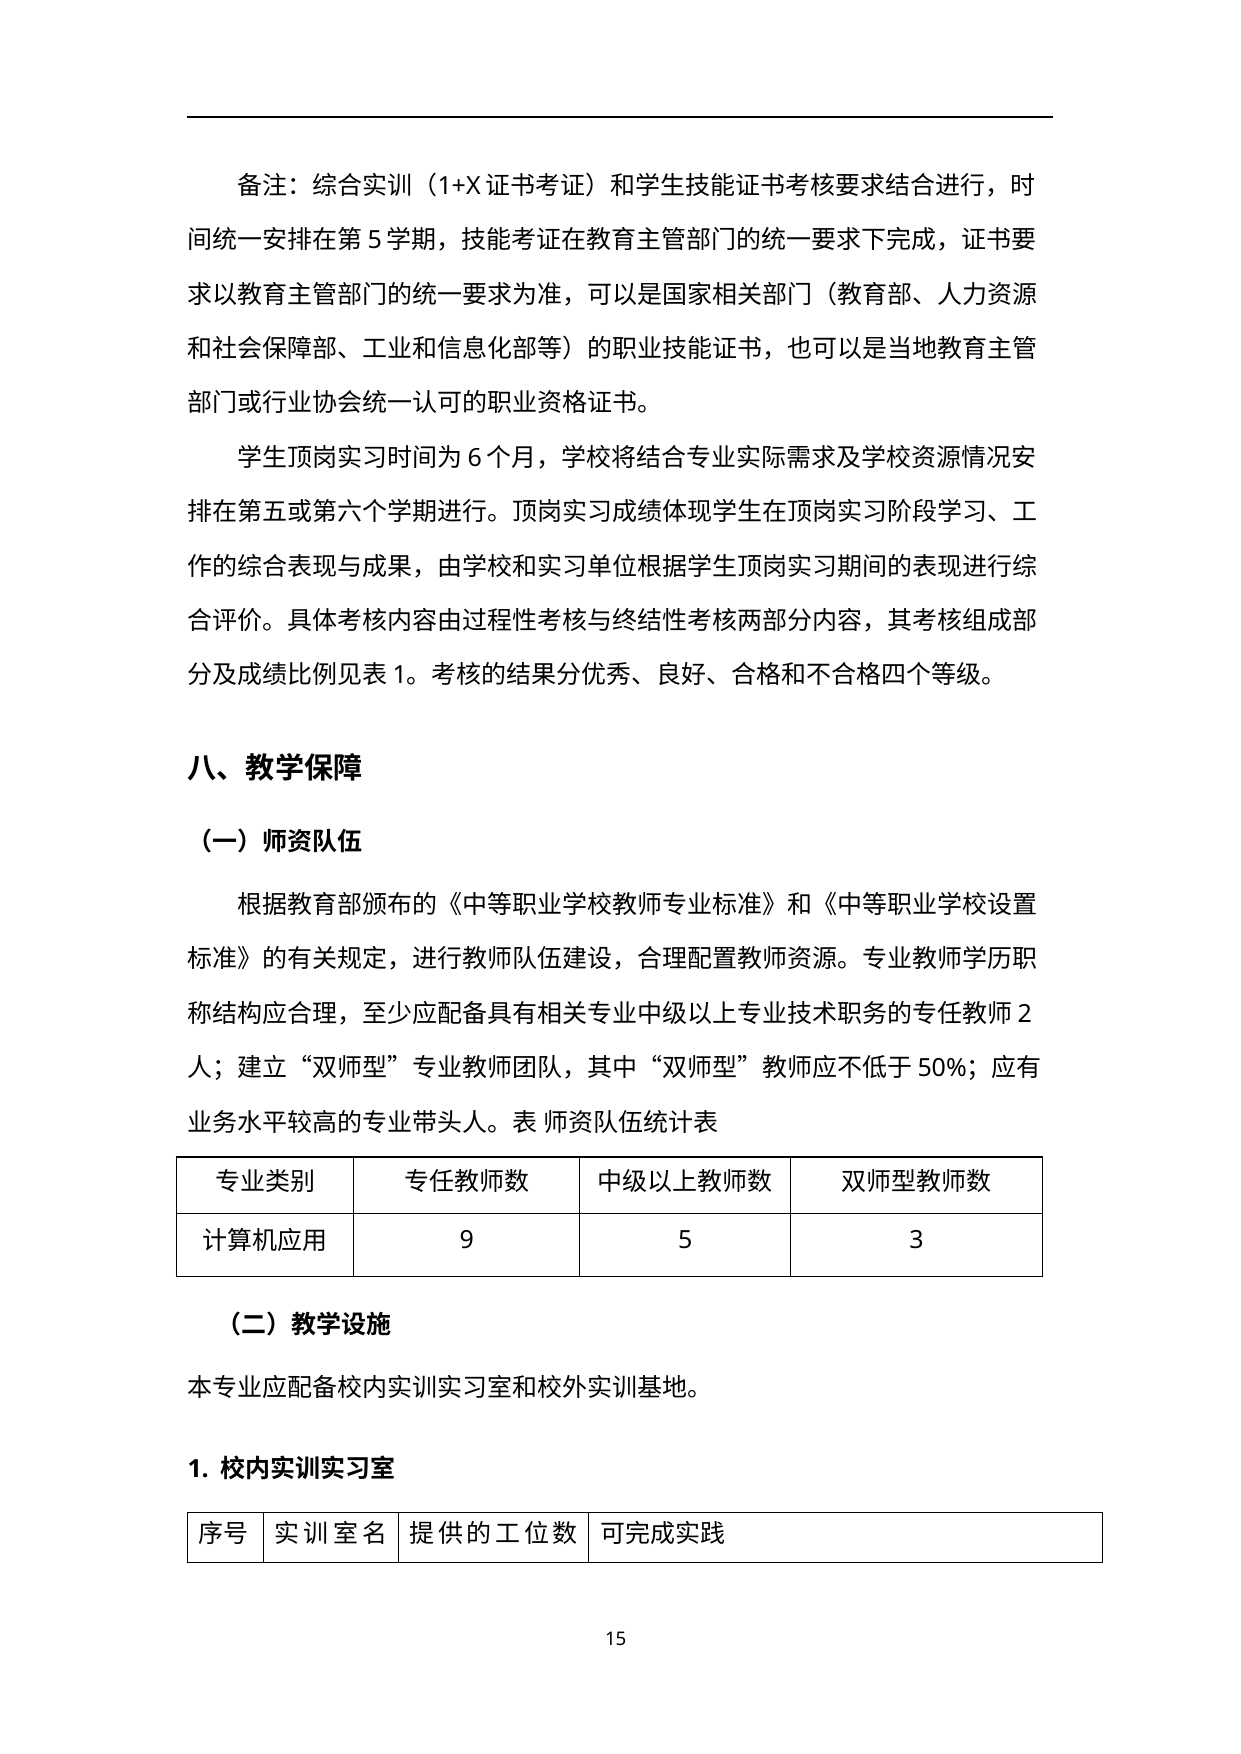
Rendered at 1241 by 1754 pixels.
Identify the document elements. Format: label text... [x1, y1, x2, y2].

table_header 双师型教师数 [791, 1158, 1042, 1213]
text 学生顶岗实习时间为6个月，学校将结合专业实际需求及学校资源情况安排在第五或第六个学期进行。顶岗实习成绩体现学生在顶岗实习阶段学习、工作的综合表现与成果，由学校和实习单位根据学生顶岗实习期间的表现进行综合评价。具体考核内容由过程性考核与终结性考核两部分内容，其考核组成部分及成绩比例见表1。考核的结果分优秀、良好、合格和不合格四个等级。 [187, 437, 1053, 691]
table_header 专任教师数 [354, 1158, 579, 1213]
table_header 序号 [188, 1513, 263, 1562]
subtitle 教学设施 [216, 1304, 1053, 1340]
table_cell 3 [791, 1214, 1042, 1276]
table_cell 9 [354, 1214, 579, 1276]
list 本专业应配备校内实训实习室和校外实训基地。 [187, 1367, 1053, 1404]
subtitle 八、教学保障 [187, 744, 1053, 787]
table_header 中级以上教师数 [580, 1158, 790, 1213]
table_cell 5 [580, 1214, 790, 1276]
table_header 实训室名称 [264, 1513, 398, 1562]
text 备注：综合实训（1+X证书考证）和学生技能证书考核要求结合进行，时间统一安排在第5学期，技能考证在教育主管部门的统一要求下完成，证书要求以教育主管部门的统一要求为准，可以是国家相关部门（教育部、人力资源和社会保障部、工业和信息化部等）的职业技能证书，也可以是当地教育主管部门或行业协会统一认可的职业资格证书。 [187, 165, 1053, 419]
table_header 可完成实践 [589, 1513, 1102, 1562]
table_header 专业类别 [177, 1158, 353, 1213]
table_header 提供的工位数（个） [399, 1513, 588, 1562]
subtitle 校内实训实习室 [187, 1449, 1053, 1485]
subtitle （一）师资队伍 [187, 821, 1053, 857]
text 根据教育部颁布的《中等职业学校教师专业标准》和《中等职业学校设置标准》的有关规定，进行教师队伍建设，合理配置教师资源。专业教师学历职称结构应合理，至少应配备具有相关专业中级以上专业技术职务的专任教师2人；建立“双师型”专业教师团队，其中“双师型”教师应不低于50%；应有业务水平较高的专业带头人。表 师资队伍统计表 [187, 884, 1053, 1138]
table_cell 计算机应用 [177, 1214, 353, 1276]
